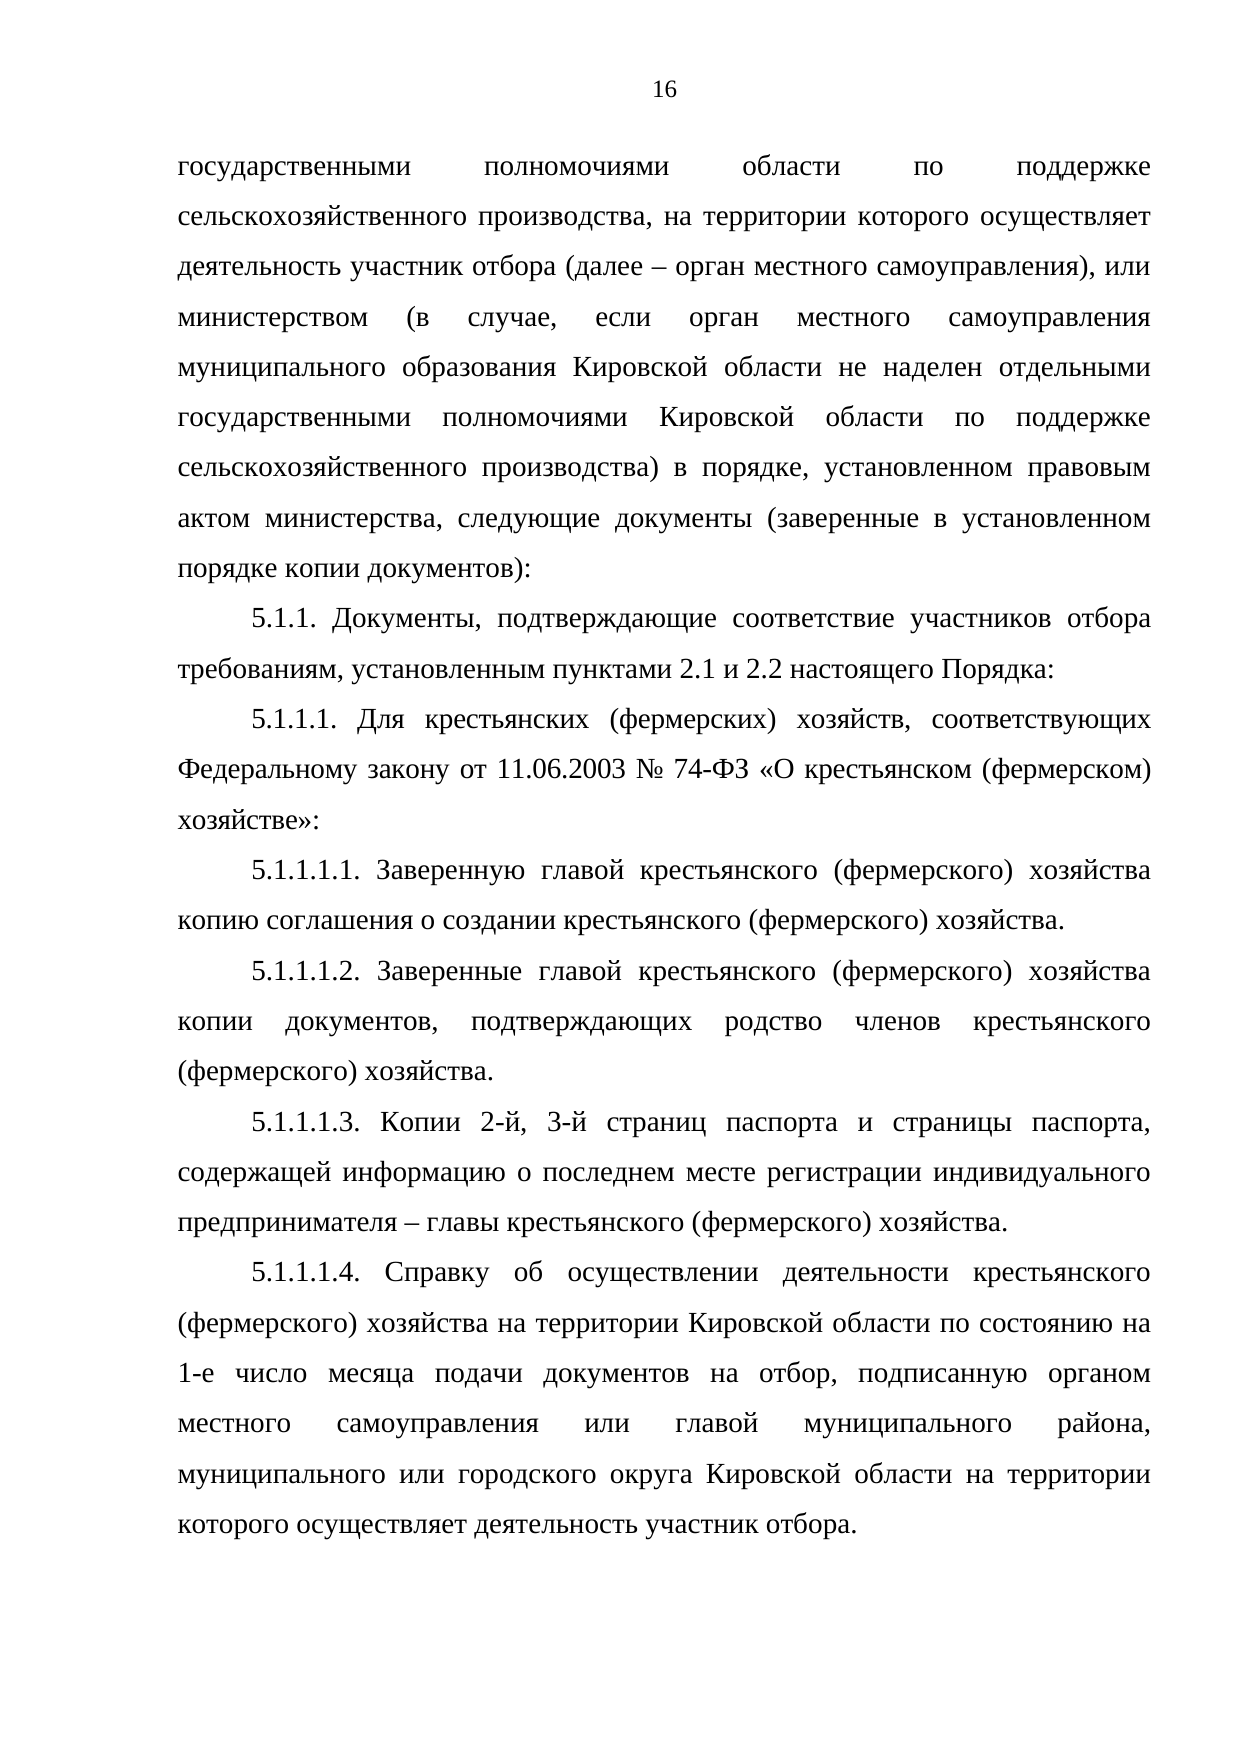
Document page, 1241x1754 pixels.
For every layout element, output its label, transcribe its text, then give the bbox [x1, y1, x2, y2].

text 5.1.1.1.3. Копии 2-й, 3-й страниц паспорта и страницы паспорта, содержащей информацию о последнем месте регистрации индивидуального предпринимателя – главы крестьянского (фермерского) хозяйства. [177, 1104, 1152, 1238]
text 5.1.1. Документы, подтверждающие соответствие участников отбора требованиям, установленным пунктами 2.1 и 2.2 настоящего Порядка: [177, 601, 1152, 684]
text 5.1.1.1. Для крестьянских (фермерских) хозяйств, соответствующих Федеральному закону от 11.06.2003 № 74-ФЗ «О крестьянском (фермерском) хозяйстве»: [177, 701, 1152, 835]
text 5.1.1.1.2. Заверенные главой крестьянского (фермерского) хозяйства копии документов, подтверждающих родство членов крестьянского (фермерского) хозяйства. [177, 953, 1152, 1087]
text 5.1.1.1.1. Заверенную главой крестьянского (фермерского) хозяйства копию соглашения о создании крестьянского (фермерского) хозяйства. [177, 852, 1152, 936]
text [177, 148, 1152, 584]
text 5.1.1.1.4. Справку об осуществлении деятельности крестьянского (фермерского) хозяйства на территории Кировской области по состоянию на 1-е число месяца подачи документов на отбор, подписанную органом местного самоуправления или главой муниципального района, муниципального или городского округа Кировской области на территории которого осуществляет деятельность участник отбора. [177, 1254, 1152, 1540]
